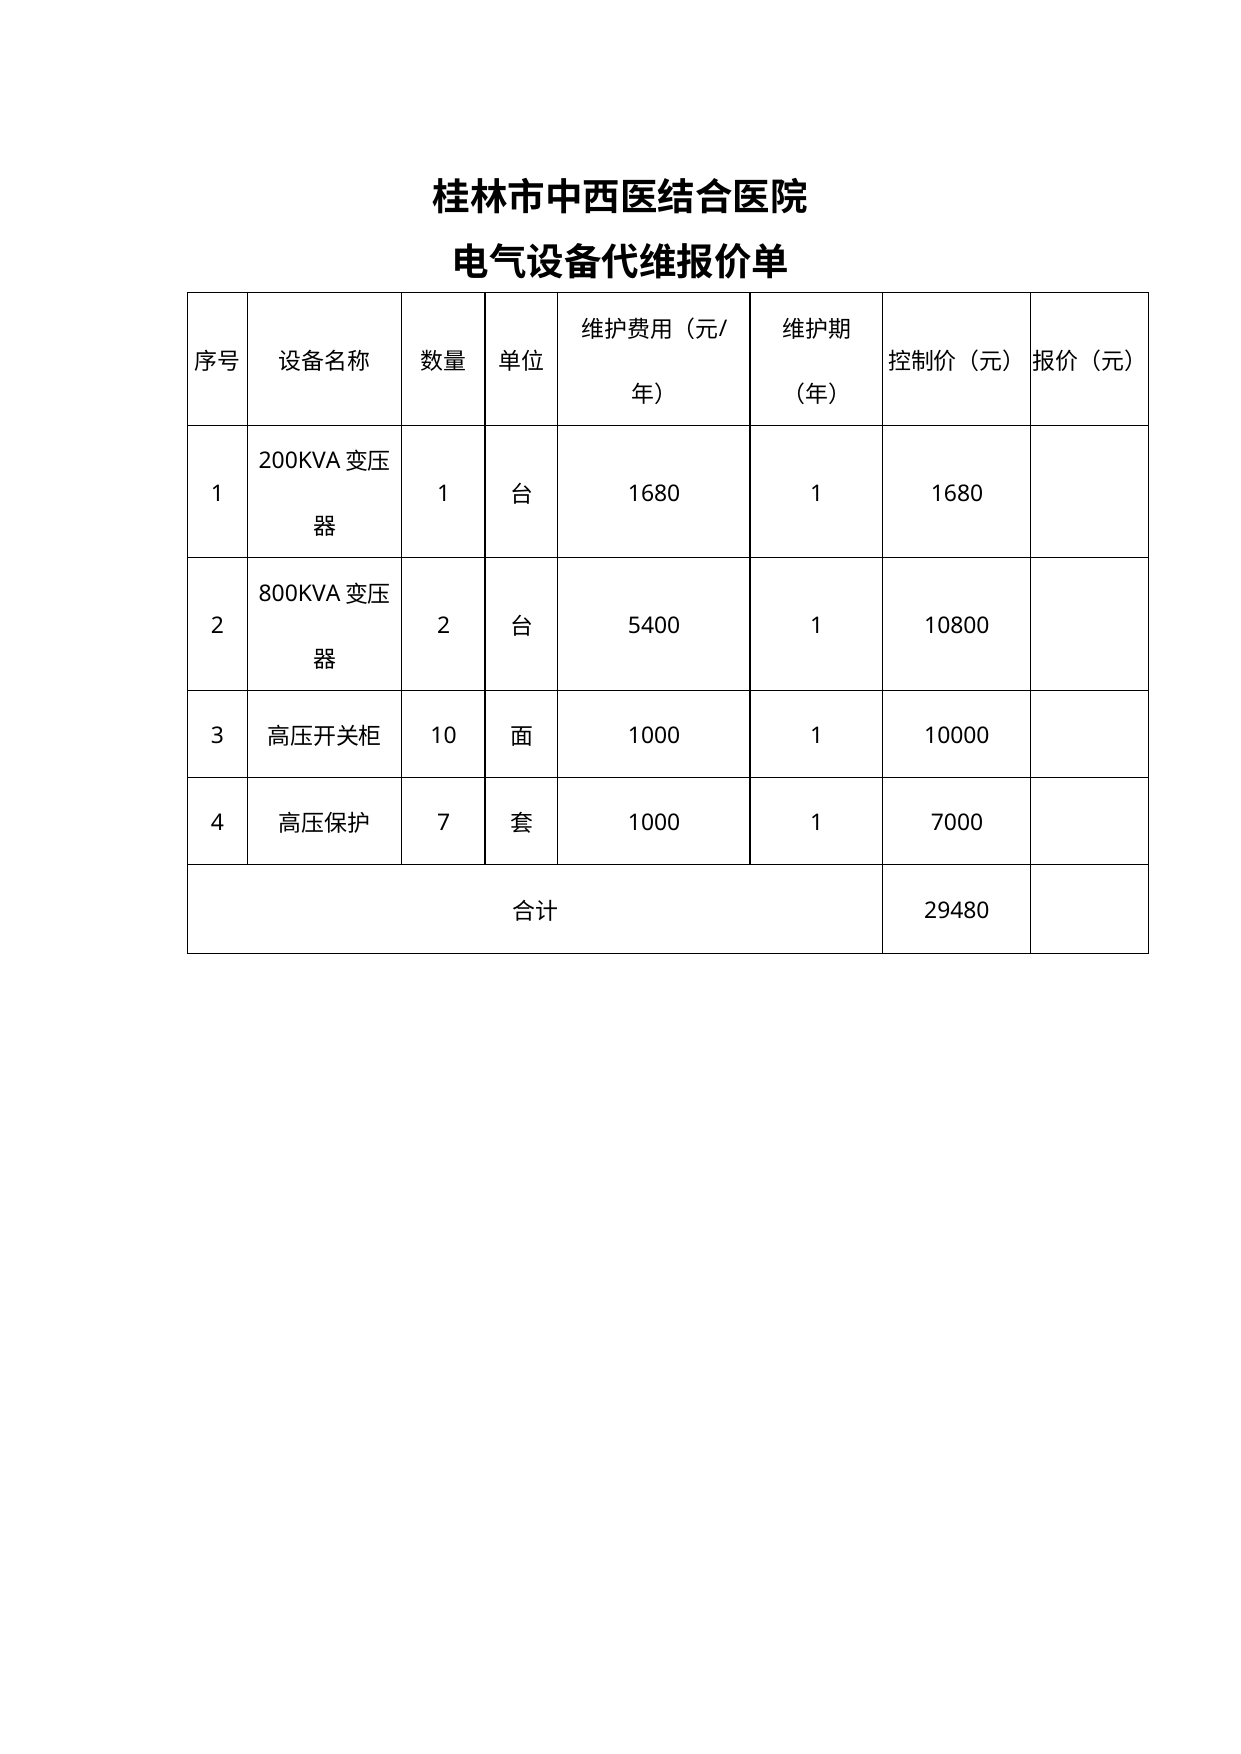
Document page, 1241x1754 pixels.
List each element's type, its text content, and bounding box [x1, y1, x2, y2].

table_cell 7 [402, 778, 484, 864]
table_cell 面 [486, 691, 557, 777]
table_cell 台 [486, 426, 557, 557]
table_cell 1680 [558, 426, 749, 557]
table_cell 7000 [883, 778, 1030, 864]
table_cell 2 [402, 558, 484, 690]
table_header 维护费用（元/年） [558, 293, 749, 424]
table_cell 10000 [883, 691, 1030, 777]
table_cell 1 [751, 691, 882, 777]
table_header 单位 [486, 293, 557, 424]
table_cell 套 [486, 778, 557, 864]
table_cell 29480 [883, 865, 1030, 952]
table_cell 合计 [188, 865, 882, 952]
table_header 维护期（年） [751, 293, 882, 424]
table_cell 800KVA变压器 [248, 558, 401, 690]
table_cell 1000 [558, 691, 749, 777]
table_cell 1000 [558, 778, 749, 864]
table_cell 1 [751, 426, 882, 557]
table_cell [1031, 558, 1148, 690]
table_cell 10 [402, 691, 484, 777]
table_header 控制价（元） [883, 293, 1030, 424]
table_header 数量 [402, 293, 484, 424]
table_cell 10800 [883, 558, 1030, 690]
table_header 设备名称 [248, 293, 401, 424]
table_cell 3 [188, 691, 247, 777]
table_cell [1031, 778, 1148, 864]
table_cell 台 [486, 558, 557, 690]
table_cell [1031, 426, 1148, 557]
table_cell 4 [188, 778, 247, 864]
table_cell [1031, 865, 1148, 952]
table_header 报价（元） [1031, 293, 1148, 424]
table_cell 高压保护 [248, 778, 401, 864]
table_cell 5400 [558, 558, 749, 690]
table_cell 高压开关柜 [248, 691, 401, 777]
table_cell 2 [188, 558, 247, 690]
table_cell 1 [751, 778, 882, 864]
table_cell 1 [751, 558, 882, 690]
table_cell [1031, 691, 1148, 777]
table_cell 1 [402, 426, 484, 557]
table_cell 1680 [883, 426, 1030, 557]
text 桂林市中西医结合医院 [188, 162, 1052, 227]
table_header 序号 [188, 293, 247, 424]
table_cell 1 [188, 426, 247, 557]
text 电气设备代维报价单 [188, 227, 1052, 292]
table_cell 200KVA变压器 [248, 426, 401, 557]
